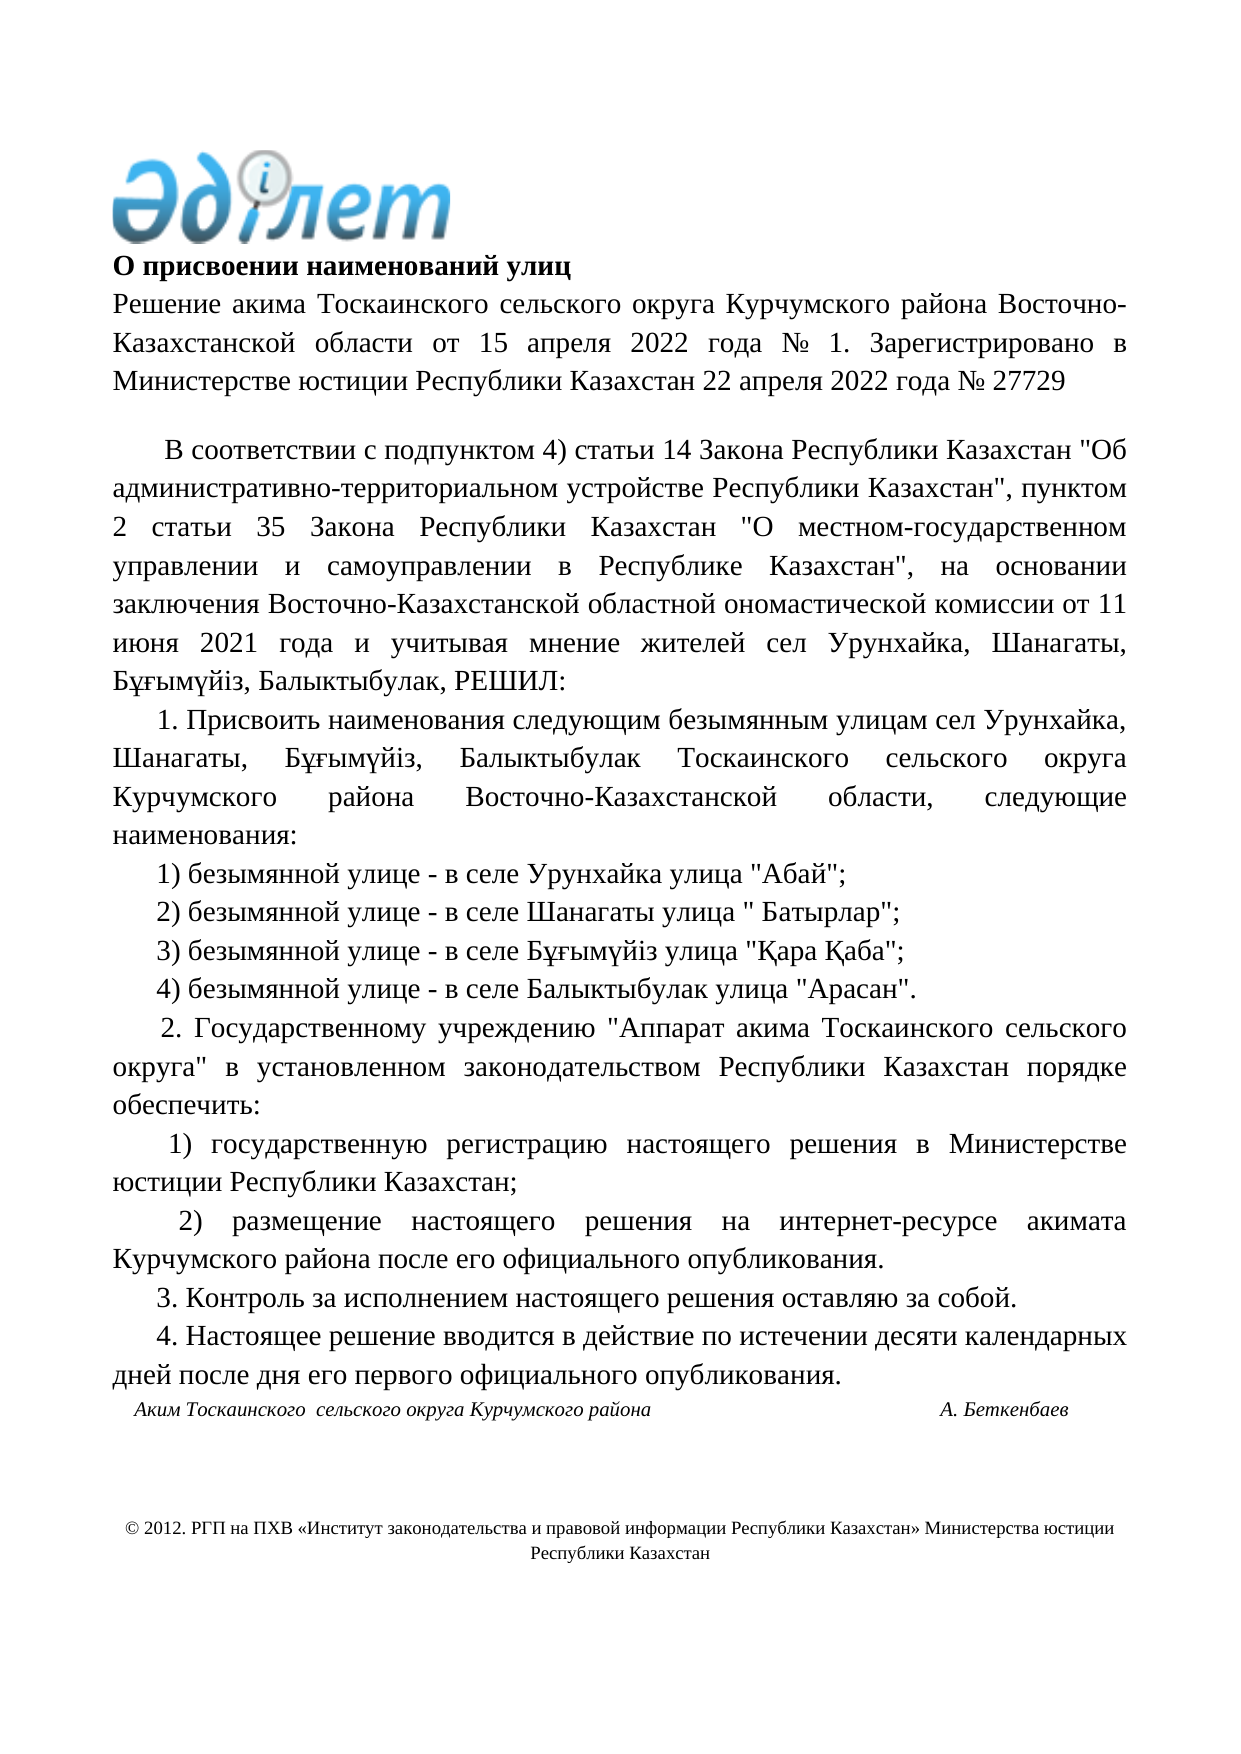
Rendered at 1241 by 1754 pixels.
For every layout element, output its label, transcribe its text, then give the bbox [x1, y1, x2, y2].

text 4. Настоящее решение вводится в действие по истечении десяти календарных дней после дня его первого официального опубликования. [112, 1318, 1128, 1391]
text 3) безымянной улице - в селе Бұғымүйіз улица "Қара Қаба"; [112, 933, 1128, 967]
table_header Аким Тоскаинского сельского округа Курчумского района [101, 1396, 939, 1427]
table_header А. Беткенбаев [939, 1396, 1240, 1427]
text 1) государственную регистрацию настоящего решения в Министерстве юстиции Республики Казахстан; [112, 1126, 1128, 1198]
text В соответствии с подпунктом 4) статьи 14 Закона Республики Казахстан "Об административно-территориальном устройстве Республики Казахстан", пунктом 2 статьи 35 Закона Республики Казахстан "О местном-государственном управлении и самоуправлении в Республике Казахстан", на основании заключения Восточно-Казахстанской областной ономастической комиссии от 11 июня 2021 года и учитывая мнение жителей сел Урунхайка, Шанагаты, Бұғымүйіз, Балыктыбулак, РЕШИЛ: [112, 432, 1128, 697]
text 1. Присвоить наименования следующим безымянным улицам сел Урунхайка, Шанагаты, Бұғымүйіз, Балыктыбулак Тоскаинского сельского округа Курчумского района Восточно-Казахстанской области, следующие наименования: [112, 702, 1128, 851]
text © 2012. РГП на ПХВ «Институт законодательства и правовой информации Республики Казахстан» Министерства юстиции Республики Казахстан [112, 1517, 1128, 1563]
text 1) безымянной улице - в селе Урунхайка улица "Абай"; [112, 856, 1128, 889]
text 4) безымянной улице - в селе Балыктыбулак улица "Арасан". [112, 972, 1128, 1005]
picture [112, 150, 451, 244]
text 2) безымянной улице - в селе Шанагаты улица " Батырлар"; [112, 894, 1128, 928]
text 2. Государственному учреждению "Аппарат акима Тоскаинского сельского округа" в установленном законодательством Республики Казахстан порядке обеспечить: [112, 1010, 1128, 1121]
text 2) размещение настоящего решения на интернет-ресурсе акимата Курчумского района после его официального опубликования. [112, 1203, 1128, 1275]
text 3. Контроль за исполнением настоящего решения оставляю за собой. [112, 1280, 1128, 1313]
text Решение акима Тоскаинского сельского округа Курчумского района Восточно-Казахстанской области от 15 апреля 2022 года № 1. Зарегистрировано в Министерстве юстиции Республики Казахстан 22 апреля 2022 года № 27729 [112, 286, 1128, 397]
text О присвоении наименований улиц [112, 248, 1128, 281]
